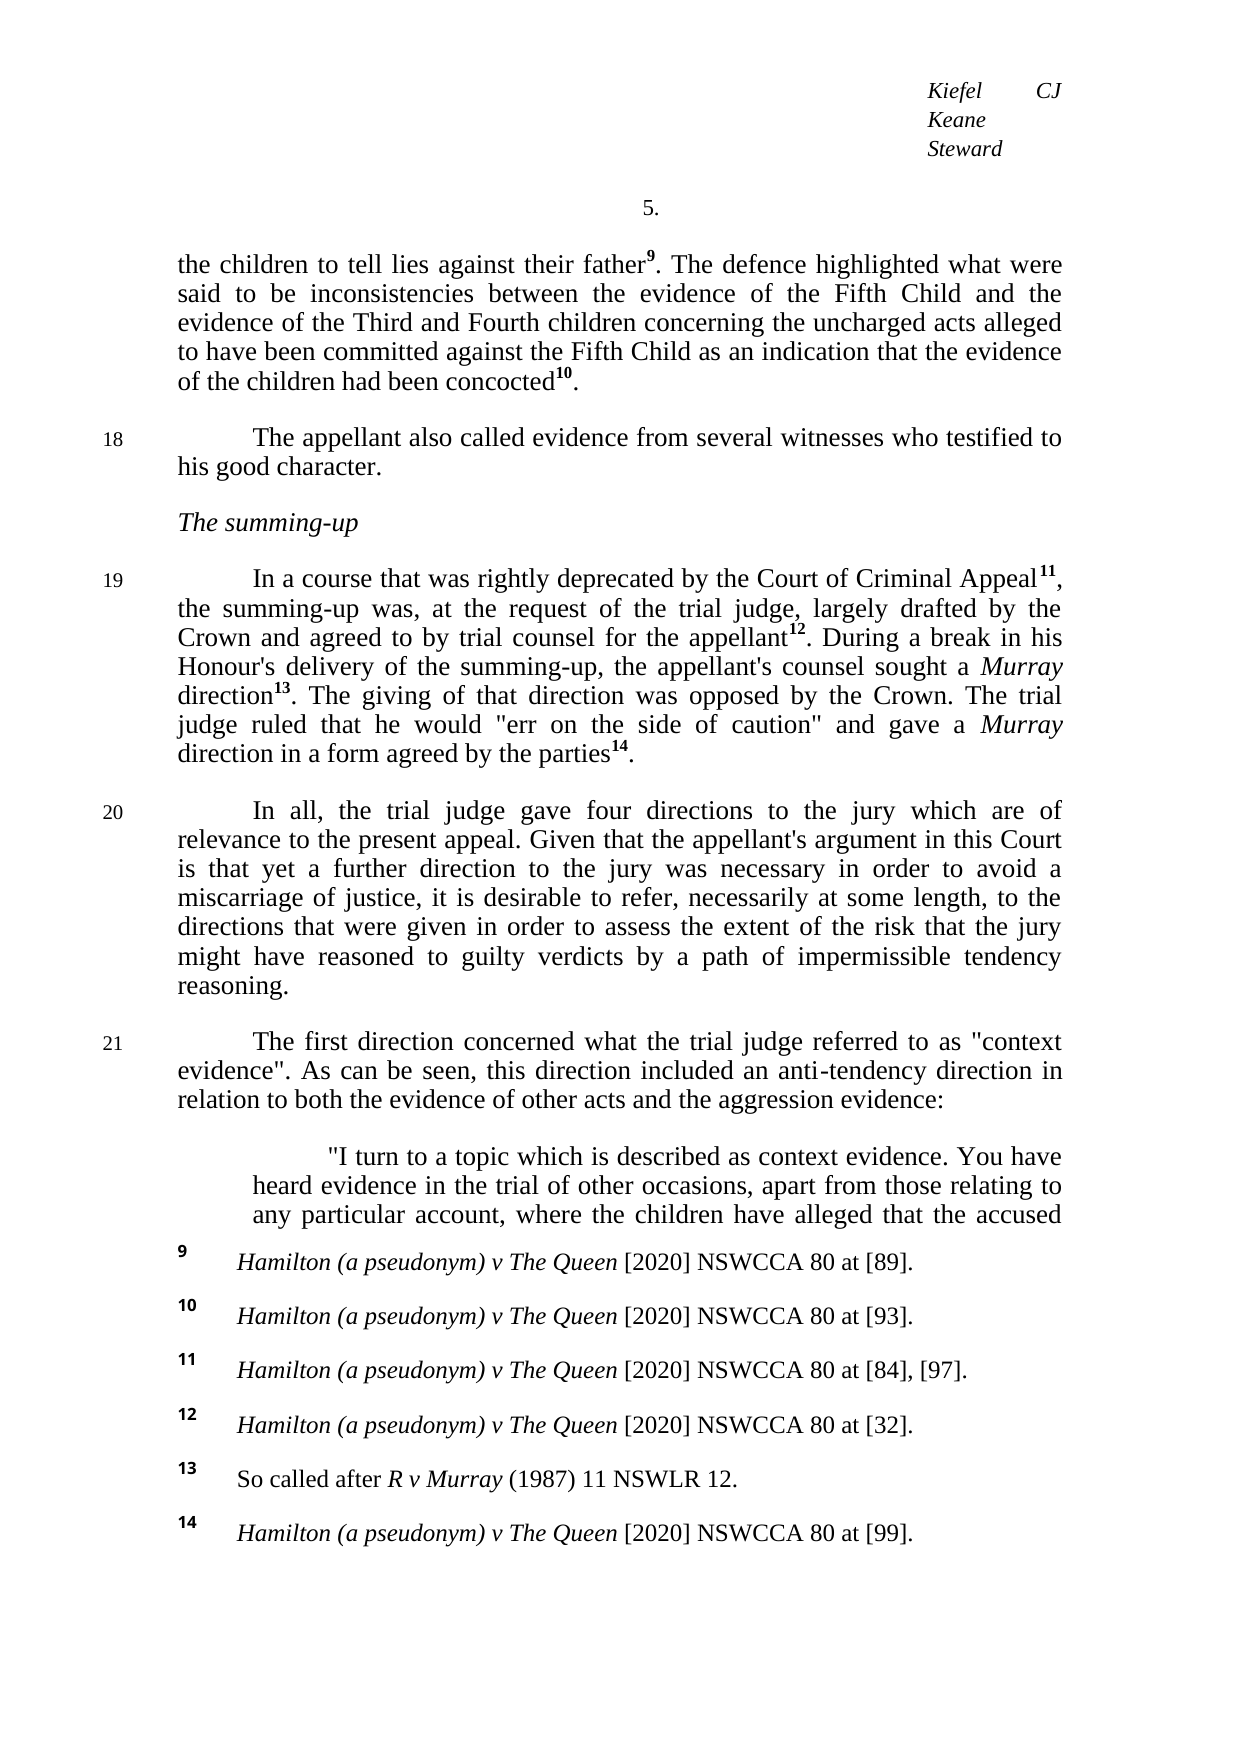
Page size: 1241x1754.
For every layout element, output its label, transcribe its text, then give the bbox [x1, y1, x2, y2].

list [102, 250, 1063, 396]
list The first direction concerned what the trial judge referred to as "context evidence". As can be seen, this direction included an anti-tendency direction in relation to both the evidence of other acts and the aggression evidence: [102, 1027, 1063, 1114]
list In a course that was rightly deprecated by the Court of Criminal Appeal, the summing-up was, at the request of the trial judge, largely drafted by the Crown and agreed to by trial counsel for the appellant. During a break in his Honour's delivery of the summing-up, the appellant's counsel sought a Murray direction. The giving of that direction was opposed by the Crown. The trial judge ruled that he would "err on the side of caution" and gave a Murray direction in a form agreed by the parties. [102, 564, 1063, 769]
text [252, 1142, 1063, 1229]
subtitle The summing-up [177, 508, 1063, 537]
list In all, the trial judge gave four directions to the jury which are of relevance to the present appeal. Given that the appellant's argument in this Court is that yet a further direction to the jury was necessary in order to avoid a miscarriage of justice, it is desirable to refer, necessarily at some length, to the directions that were given in order to assess the extent of the risk that the jury might have reasoned to guilty verdicts by a path of impermissible tendency reasoning. [102, 796, 1063, 1000]
list The appellant also called evidence from several witnesses who testified to his good character. [102, 423, 1063, 481]
